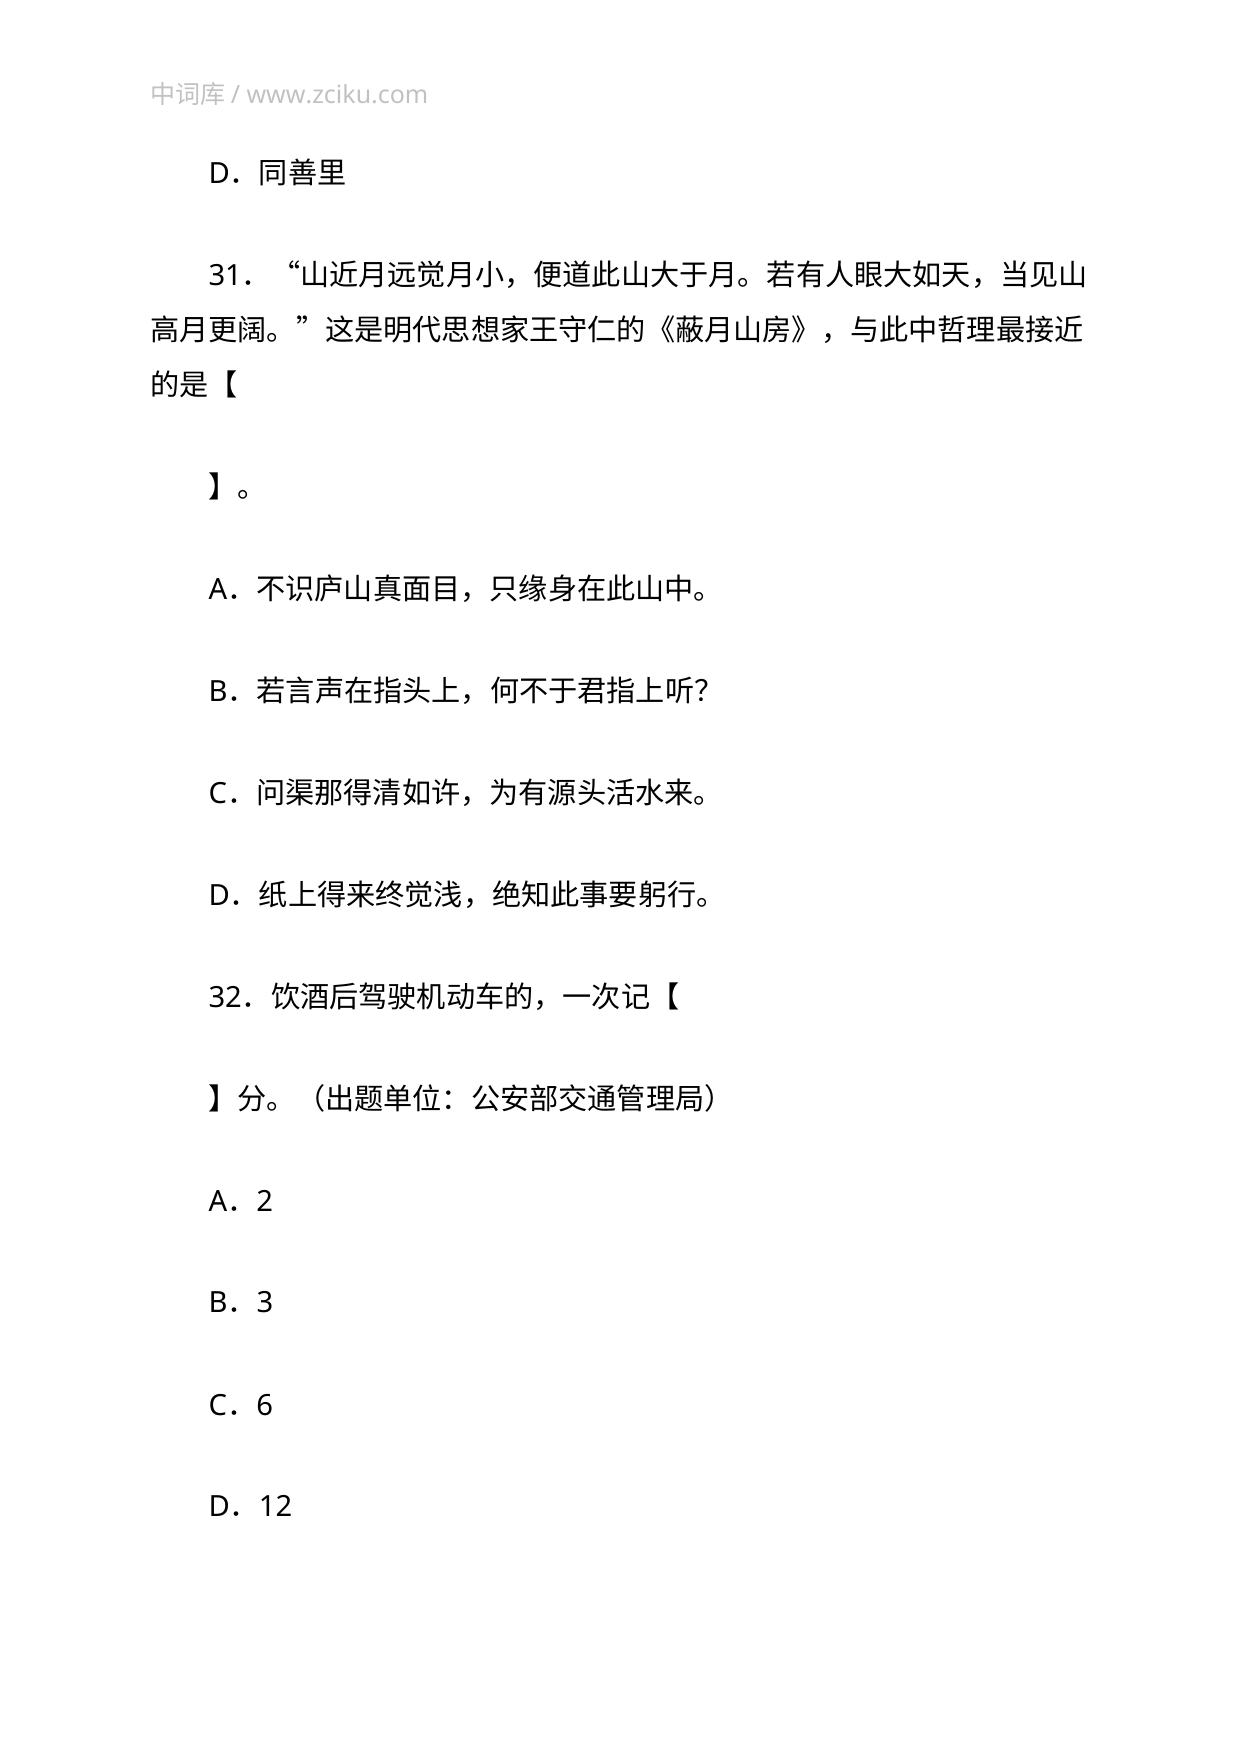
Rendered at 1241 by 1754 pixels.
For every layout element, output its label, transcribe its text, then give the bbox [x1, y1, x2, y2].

text C．6 [150, 1381, 1090, 1423]
text D．同善里 [150, 150, 1090, 192]
text 】分。（出题单位：公安部交通管理局） [150, 1075, 1090, 1118]
text B．3 [150, 1279, 1090, 1321]
text D．纸上得来终觉浅，绝知此事要躬行。 [150, 871, 1090, 914]
text 32．饮酒后驾驶机动车的，一次记【 [150, 973, 1090, 1016]
text A．2 [150, 1177, 1090, 1219]
text B．若言声在指头上，何不于君指上听？ [150, 667, 1090, 710]
text A．不识庐山真面目，只缘身在此山中。 [150, 565, 1090, 608]
text 31．“山近月远觉月小，便道此山大于月。若有人眼大如天，当见山高月更阔。”这是明代思想家王守仁的《蔽月山房》，与此中哲理最接近的是【 [150, 252, 1090, 404]
text D．12 [150, 1483, 1090, 1525]
text C．问渠那得清如许，为有源头活水来。 [150, 769, 1090, 812]
text 】。 [150, 464, 1090, 506]
